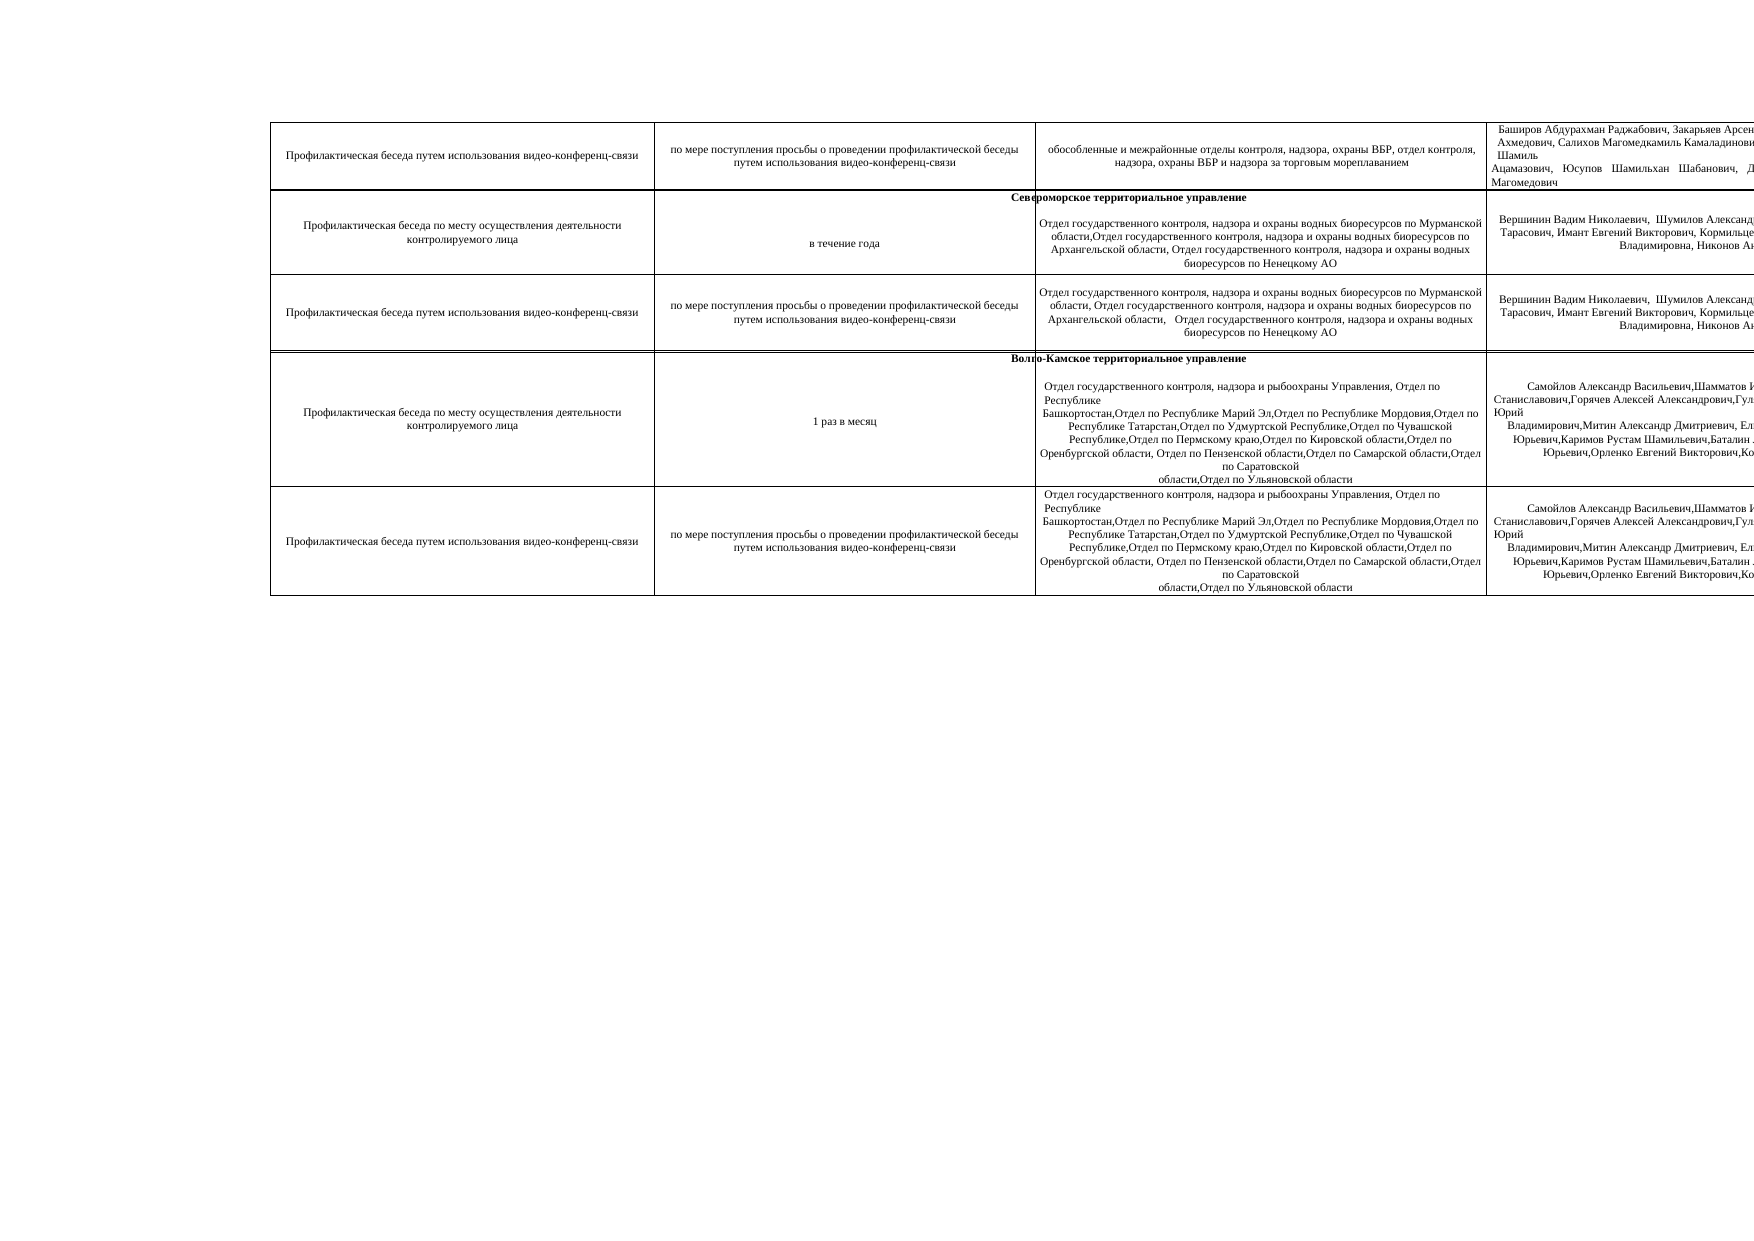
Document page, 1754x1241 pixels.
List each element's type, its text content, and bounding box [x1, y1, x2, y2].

table_cell Профилактическая беседа по месту осуществления деятельности контролируемого лица [271, 353, 654, 486]
table_header Профилактическая беседа путем использования видео-конференц-связи [271, 123, 654, 189]
table_cell Самойлов Александр Васильевич,Шамматов Ирек Тимершаехович,Попов Вячеслав Станиславович,Горячев Алексей Александрович,Гуляев Александр Мартикович,Богоявленских Юрий Владимирович,Митин Александр Дмитриевич, Ельченкова Ольга Николаевна,Букин Вадим Юрьевич,Каримов Рустам Шамильевич,Баталин Леонид Владимирович,Шмалько Виктор Юрьевич,Орленко Евгений Викторович,Кондрашов Михаил Анатольевич [1487, 353, 1754, 486]
table_cell Отдел государственного контроля, надзора и охраны водных биоресурсов по Мурманской области, Отдел государственного контроля, надзора и охраны водных биоресурсов по Архангельской области, Отдел государственного контроля, надзора и охраны водных биоресурсов по Ненецкому АО [1036, 275, 1486, 350]
table_cell Профилактическая беседа путем использования видео-конференц-связи [271, 275, 654, 350]
table_cell Вершинин Вадим Николаевич, Шумилов Александр Александрович, Харитонов Александндр Тарасович, Имант Евгений Викторович, Кормильцев Алексей Евгеньевич, Паюсова Анастасия Владимировна, Никонов Андрей Анатольевич [1487, 275, 1754, 350]
table_header по мере поступления просьбы о проведении профилактической беседы путем использования видео-конференц-связи [655, 123, 1035, 189]
table_cell Отдел государственного контроля, надзора и рыбоохраны Управления, Отдел по Республике Башкортостан,Отдел по Республике Марий Эл,Отдел по Республике Мордовия,Отдел по Республике Татарстан,Отдел по Удмуртской Республике,Отдел по Чувашской Республике,Отдел по Пермскому краю,Отдел по Кировской области,Отдел по Оренбургской области, Отдел по Пензенской области,Отдел по Самарской области,Отдел по Саратовской области,Отдел по Ульяновской области [1036, 487, 1486, 595]
table_header обособленные и межрайонные отделы контроля, надзора, охраны ВБР, отдел контроля, надзора, охраны ВБР и надзора за торговым мореплаванием [1036, 123, 1486, 189]
table_cell Профилактическая беседа по месту осуществления деятельности контролируемого лица [271, 191, 654, 274]
table_cell по мере поступления просьбы о проведении профилактической беседы путем использования видео-конференц-связи [655, 275, 1035, 350]
table_cell ероморское территориальное управление Отдел государственного контроля, надзора и охраны водных биоресурсов по Мурманской области,Отдел государственного контроля, надзора и охраны водных биоресурсов по Архангельской области, Отдел государственного контроля, надзора и охраны водных биоресурсов по Ненецкому АО [1036, 191, 1486, 274]
table_cell Вершинин Вадим Николаевич, Шумилов Александр Александрович, Харитонов Александндр Тарасович, Имант Евгений Викторович, Кормильцев Алексей Евгеньевич, Паюсова Анастасия Владимировна, Никонов Андрей Анатольевич [1487, 191, 1754, 274]
table_cell го-Камское территориальное управление Отдел государственного контроля, надзора и рыбоохраны Управления, Отдел по Республике Башкортостан,Отдел по Республике Марий Эл,Отдел по Республике Мордовия,Отдел по Республике Татарстан,Отдел по Удмуртской Республике,Отдел по Чувашской Республике,Отдел по Пермскому краю,Отдел по Кировской области,Отдел по Оренбургской области, Отдел по Пензенской области,Отдел по Самарской области,Отдел по Саратовской области,Отдел по Ульяновской области [1036, 353, 1486, 486]
table_cell Профилактическая беседа путем использования видео-конференц-связи [271, 487, 654, 595]
table_cell Самойлов Александр Васильевич,Шамматов Ирек Тимершаехович,Попов Вячеслав Станиславович,Горячев Алексей Александрович,Гуляев Александр Мартикович,Богоявленских Юрий Владимирович,Митин Александр Дмитриевич, Ельченкова Ольга Николаевна,Букин Вадим Юрьевич,Каримов Рустам Шамильевич,Баталин Леонид Владимирович,Шмалько Виктор Юрьевич,Орленко Евгений Викторович,Кондрашов Михаил Анатольевич [1487, 487, 1754, 595]
table_cell Вол 1 раз в месяц [655, 353, 1035, 486]
table_header Баширов Абдурахман Раджабович, Закарьяев Арсен Закарьяевич, Курамагомедов Курамагомед Ахмедович, Салихов Магомедкамиль Камаладинович, Башиев Аскер Исмаилович, Цереков Шамиль Ацамазович, Юсупов Шамильхан Шабанович, Долгиев Адам Юсупович, Басиров Мурад Магомедович [1487, 123, 1754, 189]
table_cell Сев в течение года [655, 191, 1035, 274]
table_cell по мере поступления просьбы о проведении профилактической беседы путем использования видео-конференц-связи [655, 487, 1035, 595]
